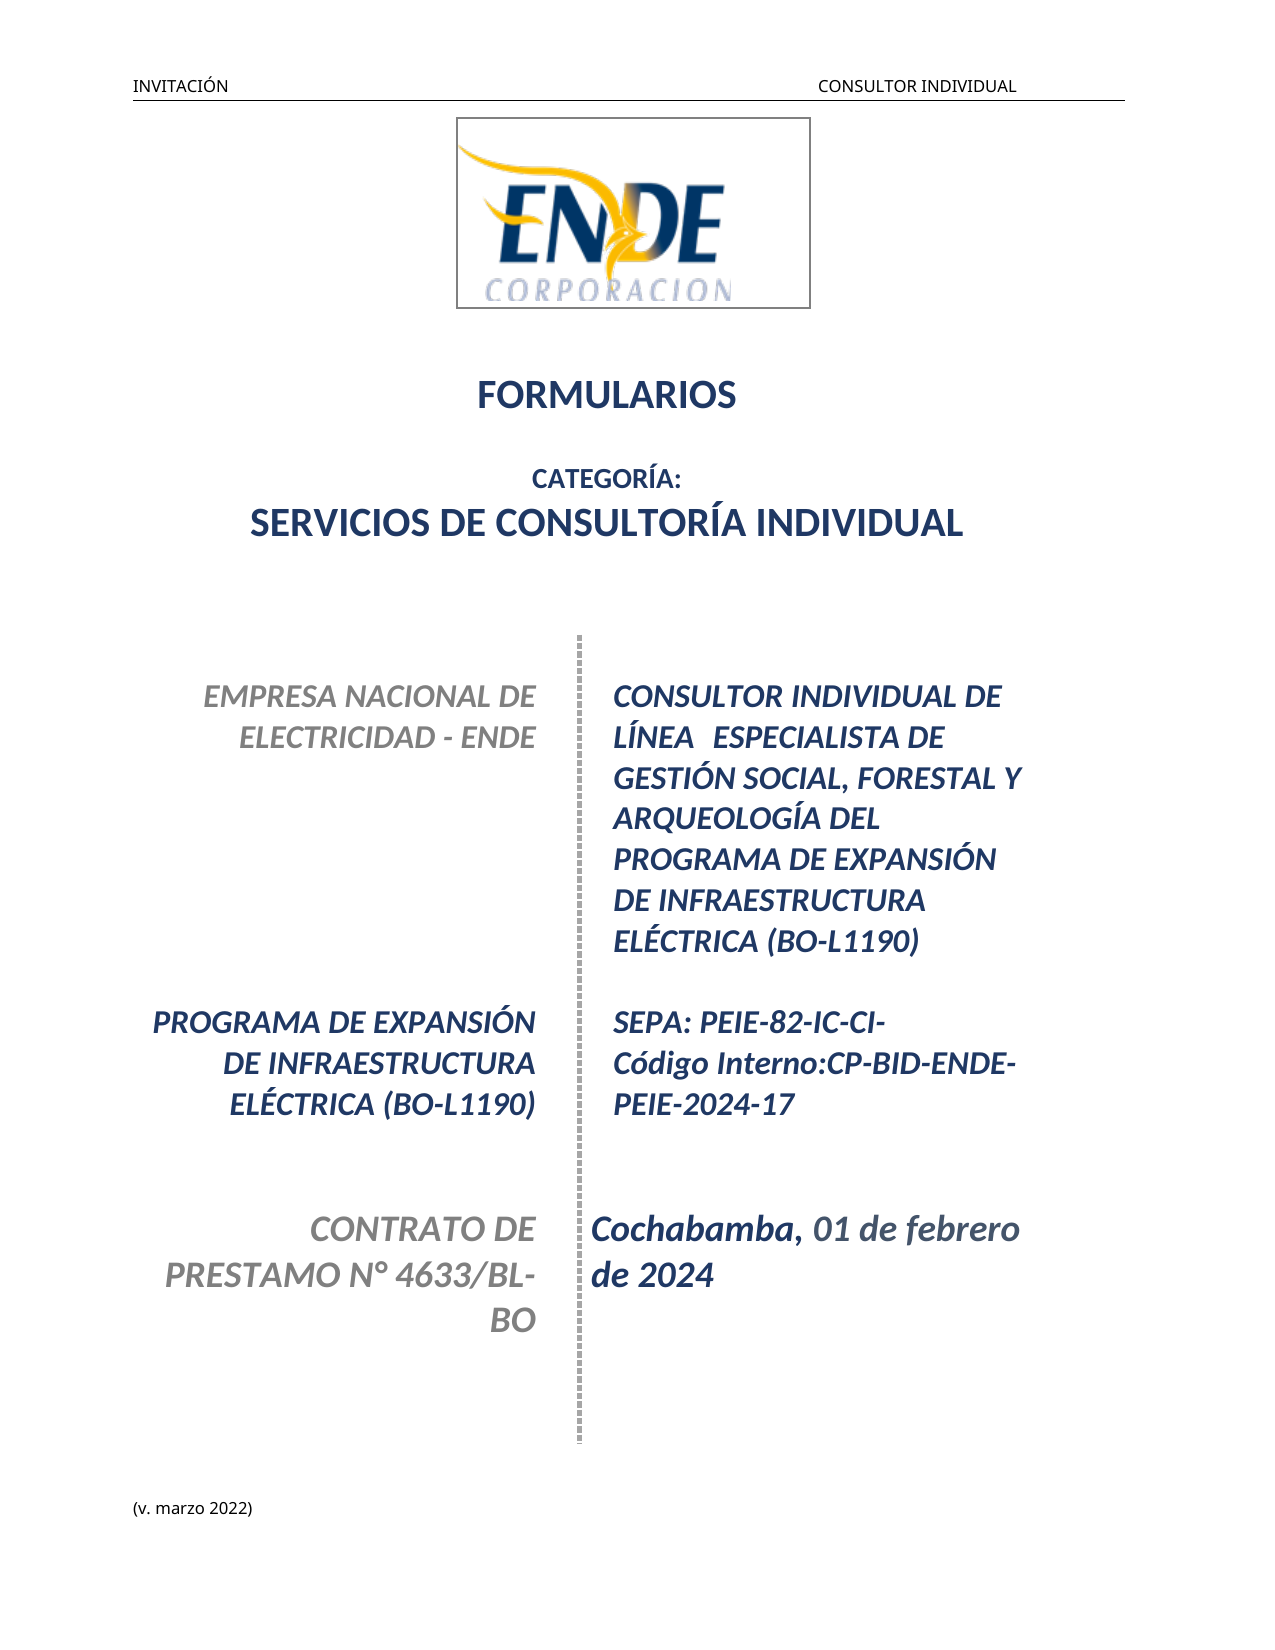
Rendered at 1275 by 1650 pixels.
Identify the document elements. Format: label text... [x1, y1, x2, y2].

text CATEGORÍA: [89, 460, 1125, 496]
text FORMULARIOS [89, 368, 1125, 419]
table_header CONSULTOR INDIVIDUAL DE LÍNEA ESPECIALISTA DE GESTIÓN SOCIAL, FORESTAL Y ARQUEOLOGÍA DEL PROGRAMA DE EXPANSIÓN DE INFRAESTRUCTURA ELÉCTRICA (BO-L1190) SEPA: PEIE-82-IC-CI- Código Interno:CP-BID-ENDE-PEIE-2024-17 Cochabamba, 01 de febrero de 2024 [580, 635, 1055, 1444]
table_header EMPRESA NACIONAL DE ELECTRICIDAD - ENDE PROGRAMA DE EXPANSIÓN DE INFRAESTRUCTURA ELÉCTRICA (BO-L1190) CONTRATO DE PRESTAMO N° 4633/BL-BO [122, 635, 579, 1444]
text SERVICIOS DE CONSULTORÍA INDIVIDUAL [89, 496, 1125, 546]
